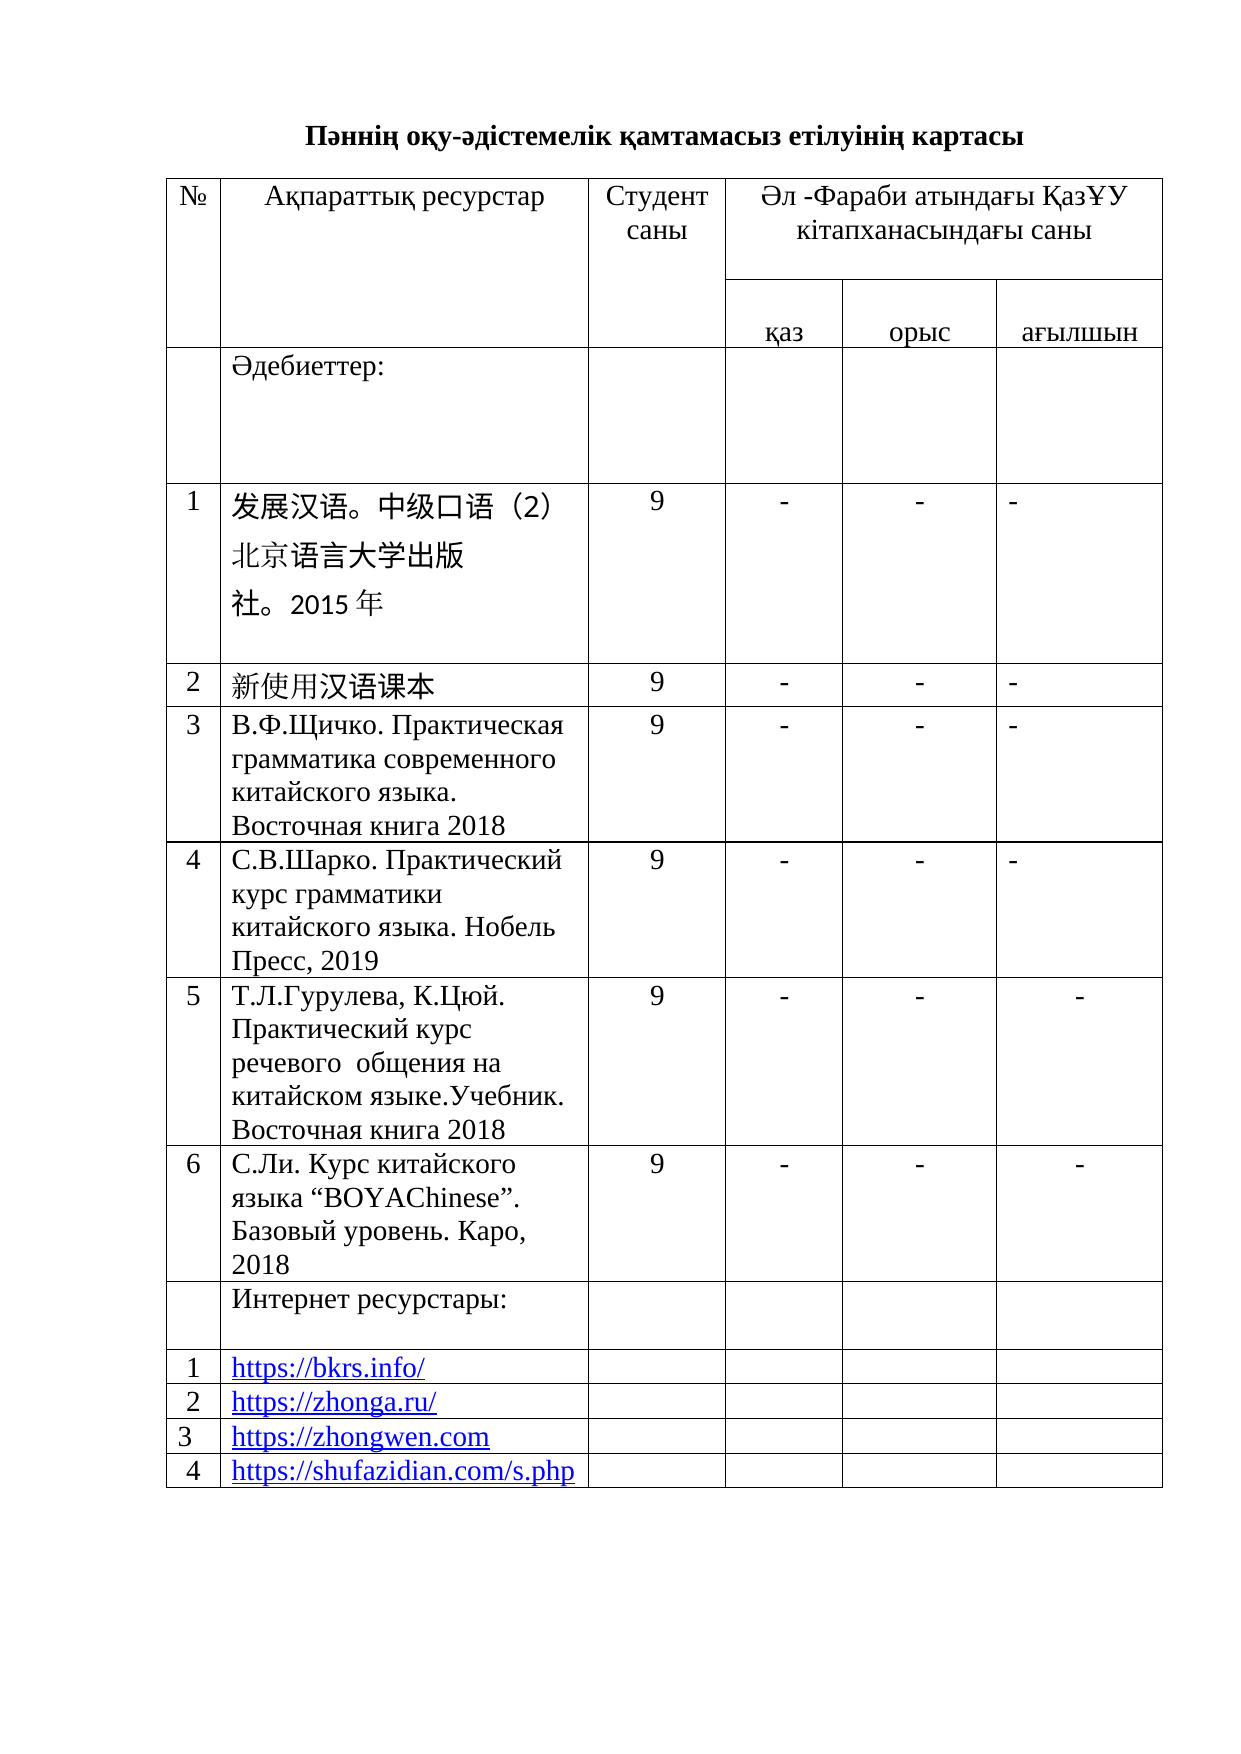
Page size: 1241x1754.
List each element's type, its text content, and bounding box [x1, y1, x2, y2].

table_cell 4 [167, 843, 220, 977]
table_cell [843, 1454, 996, 1487]
table_cell орыс [843, 280, 996, 347]
table_cell 1 [167, 484, 220, 663]
table_cell [843, 1282, 996, 1349]
table_cell [589, 1282, 725, 1349]
text Пәннің оқу-әдістемелік қамтамасыз етілуінің картасы [177, 118, 1152, 152]
table_cell Т.Л.Гурулева, К.Цюй. Практический курс речевого общения на китайском языке.Учебник. Восточная книга 2018 [221, 978, 588, 1145]
table_cell [167, 348, 220, 482]
table_cell [997, 1384, 1162, 1418]
table_cell [726, 1282, 842, 1349]
table_cell [589, 1419, 725, 1452]
table_cell 新使用汉语课本 [221, 664, 588, 706]
table_cell В.Ф.Щичко. Практическая грамматика современного китайского языка. Восточная книга 2018 [221, 707, 588, 841]
table_cell https://zhongwen.com [221, 1419, 588, 1452]
table_cell - [843, 1146, 996, 1281]
table_cell 9 [589, 484, 725, 663]
table_cell [726, 1384, 842, 1418]
table_cell - [726, 978, 842, 1145]
table_cell 3 [167, 707, 220, 841]
table_cell қаз [726, 280, 842, 347]
table_cell 9 [589, 978, 725, 1145]
table_cell 4 [167, 1454, 220, 1487]
table_cell - [843, 843, 996, 977]
table_cell 9 [589, 1146, 725, 1281]
table_cell [726, 1454, 842, 1487]
table_cell [589, 1384, 725, 1418]
table_cell https://shufazidian.com/s.php [221, 1454, 588, 1487]
table_cell Интернет ресурстары: [221, 1282, 588, 1349]
table_cell - [726, 707, 842, 841]
table_header Студент саны [589, 179, 725, 347]
table_cell [843, 1419, 996, 1452]
table_cell [997, 1454, 1162, 1487]
table_cell - [726, 843, 842, 977]
table_cell 2 [167, 664, 220, 706]
table_cell - [997, 843, 1162, 977]
table_cell С.Ли. Курс китайского языка “BOYAChinese”. Базовый уровень. Каро, 2018 [221, 1146, 588, 1281]
table_cell - [843, 484, 996, 663]
table_cell 1 [167, 1350, 220, 1383]
table_cell 2 [167, 1384, 220, 1418]
table_cell [726, 348, 842, 482]
table_cell - [997, 484, 1162, 663]
table_cell - [997, 664, 1162, 706]
table_cell [997, 348, 1162, 482]
table_cell - [997, 978, 1162, 1145]
table_cell [843, 348, 996, 482]
table_cell https://bkrs.info/ [221, 1350, 588, 1383]
table_cell [997, 1419, 1162, 1452]
table_cell 9 [589, 843, 725, 977]
table_cell - [997, 707, 1162, 841]
table_cell С.В.Шарко. Практический курс грамматики китайского языка. Нобель Пресс, 2019 [221, 843, 588, 977]
table_cell 发展汉语。中级口语（2）北京语言大学出版社。2015年 [221, 484, 588, 663]
table_header № [167, 179, 220, 347]
table_cell - [843, 707, 996, 841]
table_header Ақпараттық ресурстар [221, 179, 588, 347]
table_cell - [726, 1146, 842, 1281]
table_cell - [726, 664, 842, 706]
table_cell - [997, 1146, 1162, 1281]
table_cell [726, 1350, 842, 1383]
table_cell ағылшын [997, 280, 1162, 347]
table_cell 9 [589, 707, 725, 841]
table_cell - [726, 484, 842, 663]
table_cell [843, 1384, 996, 1418]
table_cell Әдебиеттер: [221, 348, 588, 482]
table_cell 5 [167, 978, 220, 1145]
table_cell [997, 1350, 1162, 1383]
table_cell - [843, 664, 996, 706]
table_cell [167, 1282, 220, 1349]
table_cell [843, 1350, 996, 1383]
table_cell [997, 1282, 1162, 1349]
table_cell https://zhonga.ru/ [221, 1384, 588, 1418]
table_cell - [843, 978, 996, 1145]
table_header Әл -Фараби атындағы ҚазҰУ кітапханасындағы саны [726, 179, 1162, 279]
table_cell 6 [167, 1146, 220, 1281]
table_cell 9 [589, 664, 725, 706]
table_cell [589, 348, 725, 482]
table_cell 3 [167, 1419, 220, 1452]
table_cell [589, 1454, 725, 1487]
table_cell [726, 1419, 842, 1452]
table_cell [589, 1350, 725, 1383]
